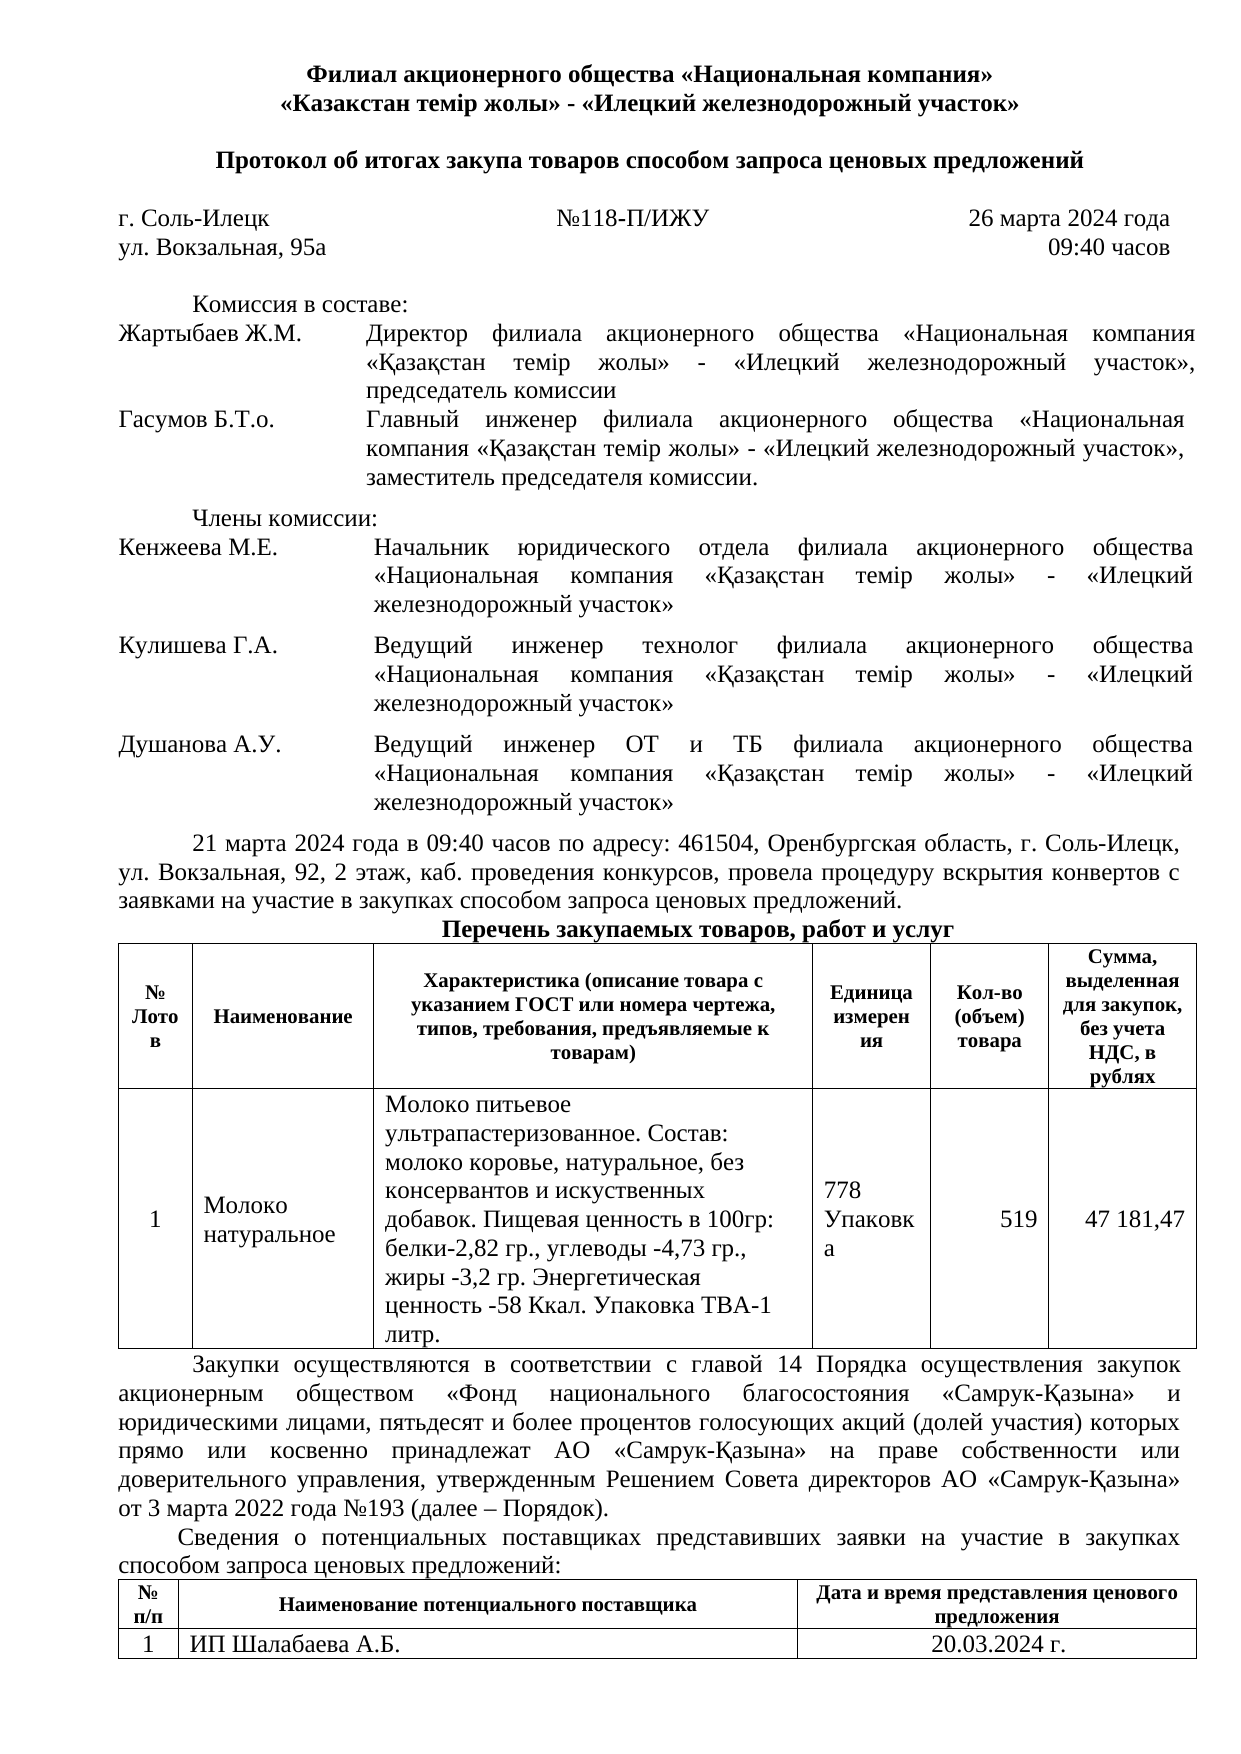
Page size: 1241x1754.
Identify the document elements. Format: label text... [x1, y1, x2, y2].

table_cell Молоко натуральное [193, 1089, 373, 1348]
table_cell Душанова А.У. [118, 729, 354, 828]
table_cell 1 [119, 1089, 192, 1348]
table_header Характеристика (описание товара с указанием ГОСТ или номера чертежа, типов, требования, предъявляемые к товарам) [374, 944, 812, 1088]
table_cell Ведущий инженер ОТ и ТБ филиала акционерного общества «Национальная компания «Қазақстан темір жолы» - «Илецкий железнодорожный участок» [355, 729, 1196, 828]
table_header Единица измерен ия [813, 944, 930, 1088]
table_cell 519 [931, 1089, 1048, 1348]
table_header № Лотов [119, 944, 192, 1088]
table_header Сумма, выделенная для закупок, без учета НДС, в рублях [1049, 944, 1196, 1088]
list Перечень закупаемых товаров, работ и услуг [215, 914, 1181, 943]
table_cell Кулишева Г.А. [118, 630, 354, 729]
table_cell 1 [119, 1629, 178, 1658]
table_header Наименование [193, 944, 373, 1088]
table_header №118-П/ИЖУ [474, 203, 791, 260]
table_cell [798, 1629, 1196, 1658]
text Закупки осуществляются в соответствии с главой 14 Порядка осуществления закупок акционерным обществом «Фонд национального благосостояния «Самрук-Қазына» и юридическими лицами, пятьдесят и более процентов голосующих акций (долей участия) которых прямо или косвенно принадлежат АО «Самрук-Қазына» на праве собственности или доверительного управления, утвержденным Решением Совета директоров АО «Самрук-Қазына» от 3 марта 2022 года №193 (далее – Порядок). [118, 1349, 1181, 1522]
table_header Наименование потенциального поставщика [179, 1580, 797, 1628]
table_header Кол-во (объем) товара [931, 944, 1048, 1088]
table_header Дата и время представления ценового предложения [798, 1580, 1196, 1628]
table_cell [179, 1629, 797, 1658]
table_header Кенжеева М.Е. [118, 532, 354, 630]
list 21 марта 2024 года в 09:40 часов по адресу: 461504, Оренбургская область, г. Соль-Илецк, ул. Вокзальная, 92, 2 этаж, каб. проведения конкурсов, провела процедуру вскрытия конвертов с заявками на участие в закупках способом запроса ценовых предложений. [118, 828, 1181, 914]
table_header Жартыбаев Ж.М. [118, 318, 354, 404]
text «Казакстан темiр жолы» - «Илецкий железнодорожный участок» [118, 88, 1181, 117]
table_header Директор филиала акционерного общества «Национальная компания «Қазақстан темір жолы» - «Илецкий железнодорожный участок», председатель комиссии [355, 318, 1196, 404]
table_header г. Соль-Илецк ул. Вокзальная, 95а [107, 203, 474, 260]
table_cell Главный инженер филиала акционерного общества «Национальная компания «Қазақстан темір жолы» - «Илецкий железнодорожный участок», заместитель председателя комиссии. [355, 404, 1196, 503]
table_header 26 марта 2024 года 09:40 часов [791, 203, 1181, 260]
table_cell 47 181,47 [1049, 1089, 1196, 1348]
list Сведения о потенциальных поставщиках представивших заявки на участие в закупках способом запроса ценовых предложений: [118, 1522, 1181, 1579]
text Комиссия в составе: [118, 289, 1181, 318]
table_cell Гасумов Б.Т.о. [118, 404, 354, 503]
table_header № п/п [119, 1580, 178, 1628]
text Протокол об итогах закупа товаров способом запроса ценовых предложений [118, 145, 1181, 174]
table_cell Ведущий инженер технолог филиала акционерного общества «Национальная компания «Қазақстан темір жолы» - «Илецкий железнодорожный участок» [355, 630, 1196, 729]
text Филиал акционерного общества «Национальная компания» [118, 59, 1181, 88]
table_header Начальник юридического отдела филиала акционерного общества «Национальная компания «Қазақстан темір жолы» - «Илецкий железнодорожный участок» [355, 532, 1196, 630]
text Члены комиссии: [118, 503, 1181, 532]
table_cell 778 Упаковка [813, 1089, 930, 1348]
table_cell Молоко питьевое ультрапастеризованное. Состав: молоко коровье, натуральное, без консервантов и искуственных добавок. Пищевая ценность в 100гр: белки-2,82 гр., углеводы -4,73 гр., жиры -3,2 гр. Энергетическая ценность -58 Ккал. Упаковка ТВА-1 литр. [374, 1089, 812, 1348]
